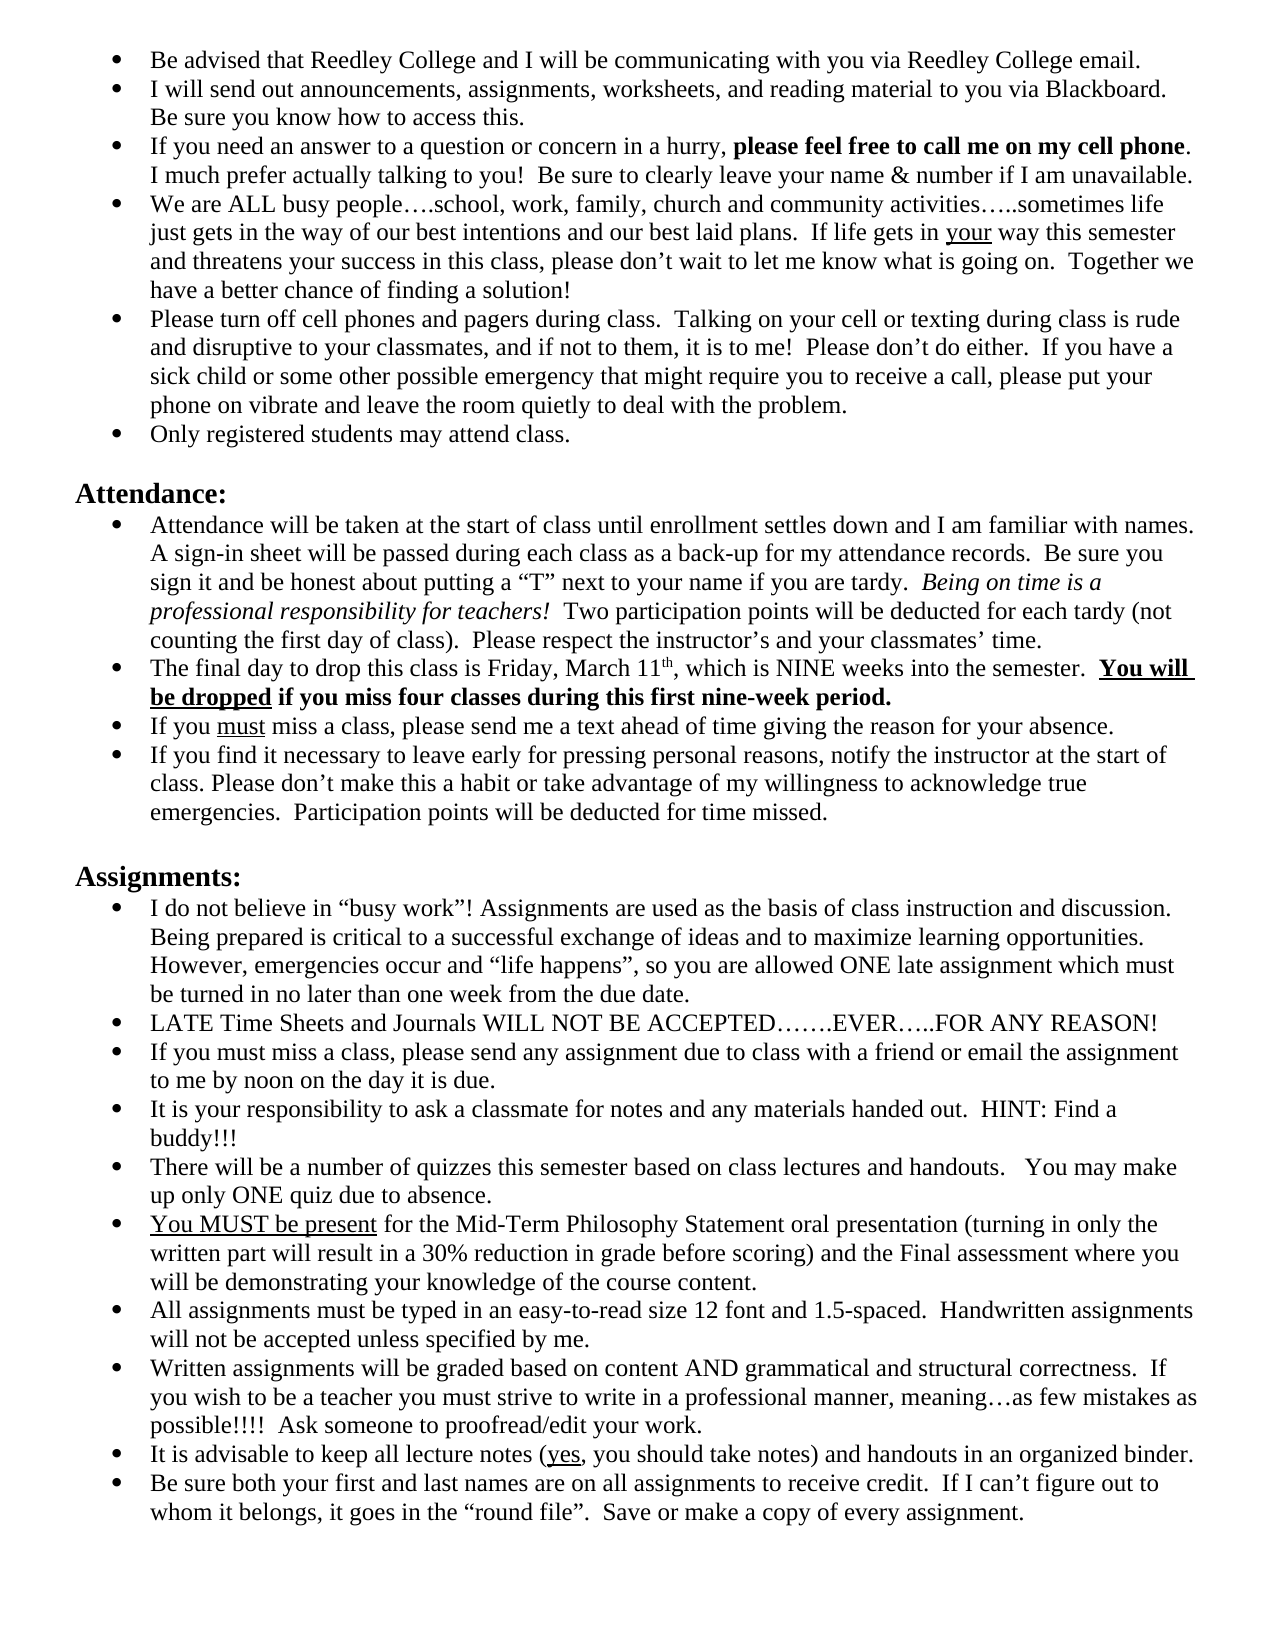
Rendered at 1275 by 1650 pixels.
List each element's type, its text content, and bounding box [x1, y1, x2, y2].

text Assignments: [75, 859, 1200, 893]
list Written assignments will be graded based on content AND grammatical and structural correctness. If you wish to be a teacher you must strive to write in a professional manner, meaning…as few mistakes as possible!!!! Ask someone to proofread/edit your work. [112, 1353, 1200, 1439]
list It is your responsibility to ask a classmate for notes and any materials handed out. HINT: Find a buddy!!! [112, 1094, 1200, 1152]
text Attendance: [75, 476, 1200, 510]
list I will send out announcements, assignments, worksheets, and reading material to you via Blackboard. Be sure you know how to access this. [112, 74, 1200, 131]
list All assignments must be typed in an easy-to-read size 12 font and 1.5-spaced. Handwritten assignments will not be accepted unless specified by me. [112, 1296, 1200, 1353]
list The final day to drop this class is Friday, March 11th, which is NINE weeks into the semester. You will be dropped if you miss four classes during this first nine-week period. [112, 653, 1200, 711]
list Please turn off cell phones and pagers during class. Talking on your cell or texting during class is rude and disruptive to your classmates, and if not to them, it is to me! Please don’t do either. If you have a sick child or some other possible emergency that might require you to receive a call, please put your phone on vibrate and leave the room quietly to deal with the problem. [112, 304, 1200, 419]
list Be sure both your first and last names are on all assignments to receive credit. If I can’t figure out to whom it belongs, it goes in the “round file”. Save or make a copy of every assignment. [112, 1468, 1200, 1526]
list Attendance will be taken at the start of class until enrollment settles down and I am familiar with names. A sign-in sheet will be passed during each class as a back-up for my attendance records. Be sure you sign it and be honest about putting a “T” next to your name if you are tardy. Being on time is a professional responsibility for teachers! Two participation points will be deducted for each tardy (not counting the first day of class). Please respect the instructor’s and your classmates’ time. [112, 510, 1200, 653]
list You MUST be present for the Mid-Term Philosophy Statement oral presentation (turning in only the written part will result in a 30% reduction in grade before scoring) and the Final assessment where you will be demonstrating your knowledge of the course content. [112, 1209, 1200, 1296]
list I do not believe in “busy work”! Assignments are used as the basis of class instruction and discussion. Being prepared is critical to a successful exchange of ideas and to maximize learning opportunities. However, emergencies occur and “life happens”, so you are allowed ONE late assignment which must be turned in no later than one week from the due date. [112, 893, 1200, 1008]
list If you find it necessary to leave early for pressing personal reasons, notify the instructor at the start of class. Please don’t make this a habit or take advantage of my willingness to acknowledge true emergencies. Participation points will be deducted for time missed. [112, 740, 1200, 826]
list There will be a number of quizzes this semester based on class lectures and handouts. You may make up only ONE quiz due to absence. [112, 1152, 1200, 1209]
list We are ALL busy people….school, work, family, church and community activities…..sometimes life just gets in the way of our best intentions and our best laid plans. If life gets in your way this semester and threatens your success in this class, please don’t wait to let me know what is going on. Together we have a better chance of finding a solution! [112, 189, 1200, 304]
list Only registered students may attend class. [112, 419, 1200, 447]
list Be advised that Reedley College and I will be communicating with you via Reedley College email. [112, 45, 1200, 74]
list LATE Time Sheets and Journals WILL NOT BE ACCEPTED…….EVER…..FOR ANY REASON! [112, 1008, 1200, 1037]
list It is advisable to keep all lecture notes (yes, you should take notes) and handouts in an organized binder. [112, 1439, 1200, 1468]
list If you must miss a class, please send me a text ahead of time giving the reason for your absence. [112, 711, 1200, 740]
list If you need an answer to a question or concern in a hurry, please feel free to call me on my cell phone. I much prefer actually talking to you! Be sure to clearly leave your name & number if I am unavailable. [112, 131, 1200, 189]
list If you must miss a class, please send any assignment due to class with a friend or email the assignment to me by noon on the day it is due. [112, 1037, 1200, 1094]
